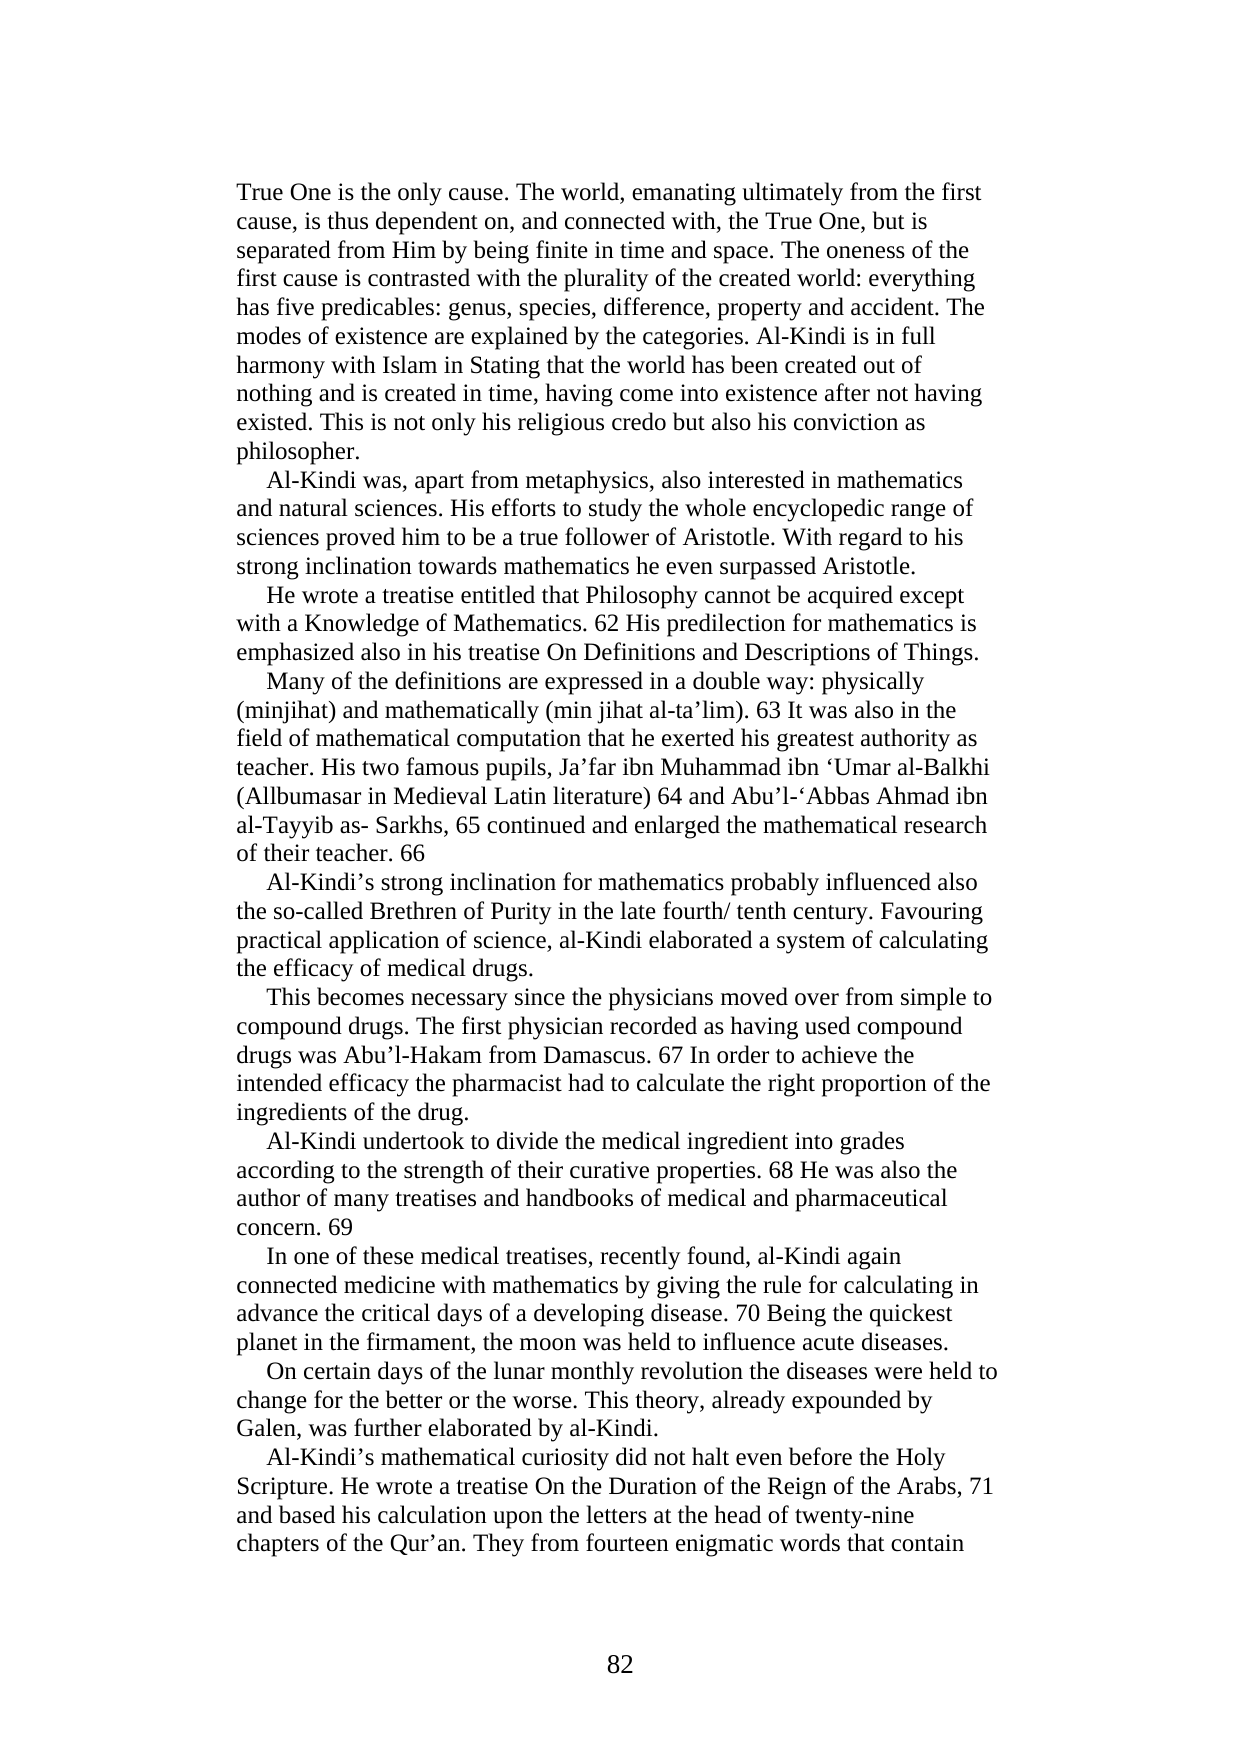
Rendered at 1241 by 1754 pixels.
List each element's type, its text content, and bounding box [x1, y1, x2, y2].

text Al-Kindi was, apart from metaphysics, also interested in mathematics and natural sciences. His efforts to study the whole encyclopedic range of sciences proved him to be a true follower of Aristotle. With regard to his strong inclination towards mathematics he even surpassed Aristotle. [236, 465, 1004, 580]
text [236, 1442, 1004, 1557]
text Al-Kindi undertook to divide the medical ingredient into grades according to the strength of their curative properties. 68 He was also the author of many treatises and handbooks of medical and pharmaceutical concern. 69 [236, 1126, 1004, 1241]
text Al-Kindi’s strong inclination for mathematics probably influenced also the so-called Brethren of Purity in the late fourth/ tenth century. Favouring practical application of science, al-Kindi elaborated a system of calculating the efficacy of medical drugs. [236, 867, 1004, 982]
text He wrote a treatise entitled that Philosophy cannot be acquired except with a Knowledge of Mathematics. 62 His predilection for mathematics is emphasized also in his treatise On Definitions and Descriptions of Things. [236, 580, 1004, 666]
text Many of the definitions are expressed in a double way: physically (minjihat) and mathematically (min jihat al-ta’lim). 63 It was also in the field of mathematical computation that he exerted his greatest authority as teacher. His two famous pupils, Ja’far ibn Muhammad ibn ‘Umar al-Balkhi (Allbumasar in Medieval Latin literature) 64 and Abu’l-‘Abbas Ahmad ibn al-Tayyib as- Sarkhs, 65 continued and enlarged the mathematical research of their teacher. 66 [236, 666, 1004, 867]
text On certain days of the lunar monthly revolution the diseases were held to change for the better or the worse. This theory, already expounded by Galen, was further elaborated by al-Kindi. [236, 1356, 1004, 1442]
text In one of these medical treatises, recently found, al-Kindi again connected medicine with mathematics by giving the rule for calculating in advance the critical days of a developing disease. 70 Being the quickest planet in the firmament, the moon was held to influence acute diseases. [236, 1241, 1004, 1356]
text This becomes necessary since the physicians moved over from simple to compound drugs. The first physician recorded as having used compound drugs was Abu’l-Hakam from Damascus. 67 In order to achieve the intended efficacy the pharmacist had to calculate the right proportion of the ingredients of the drug. [236, 982, 1004, 1126]
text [236, 177, 1004, 465]
